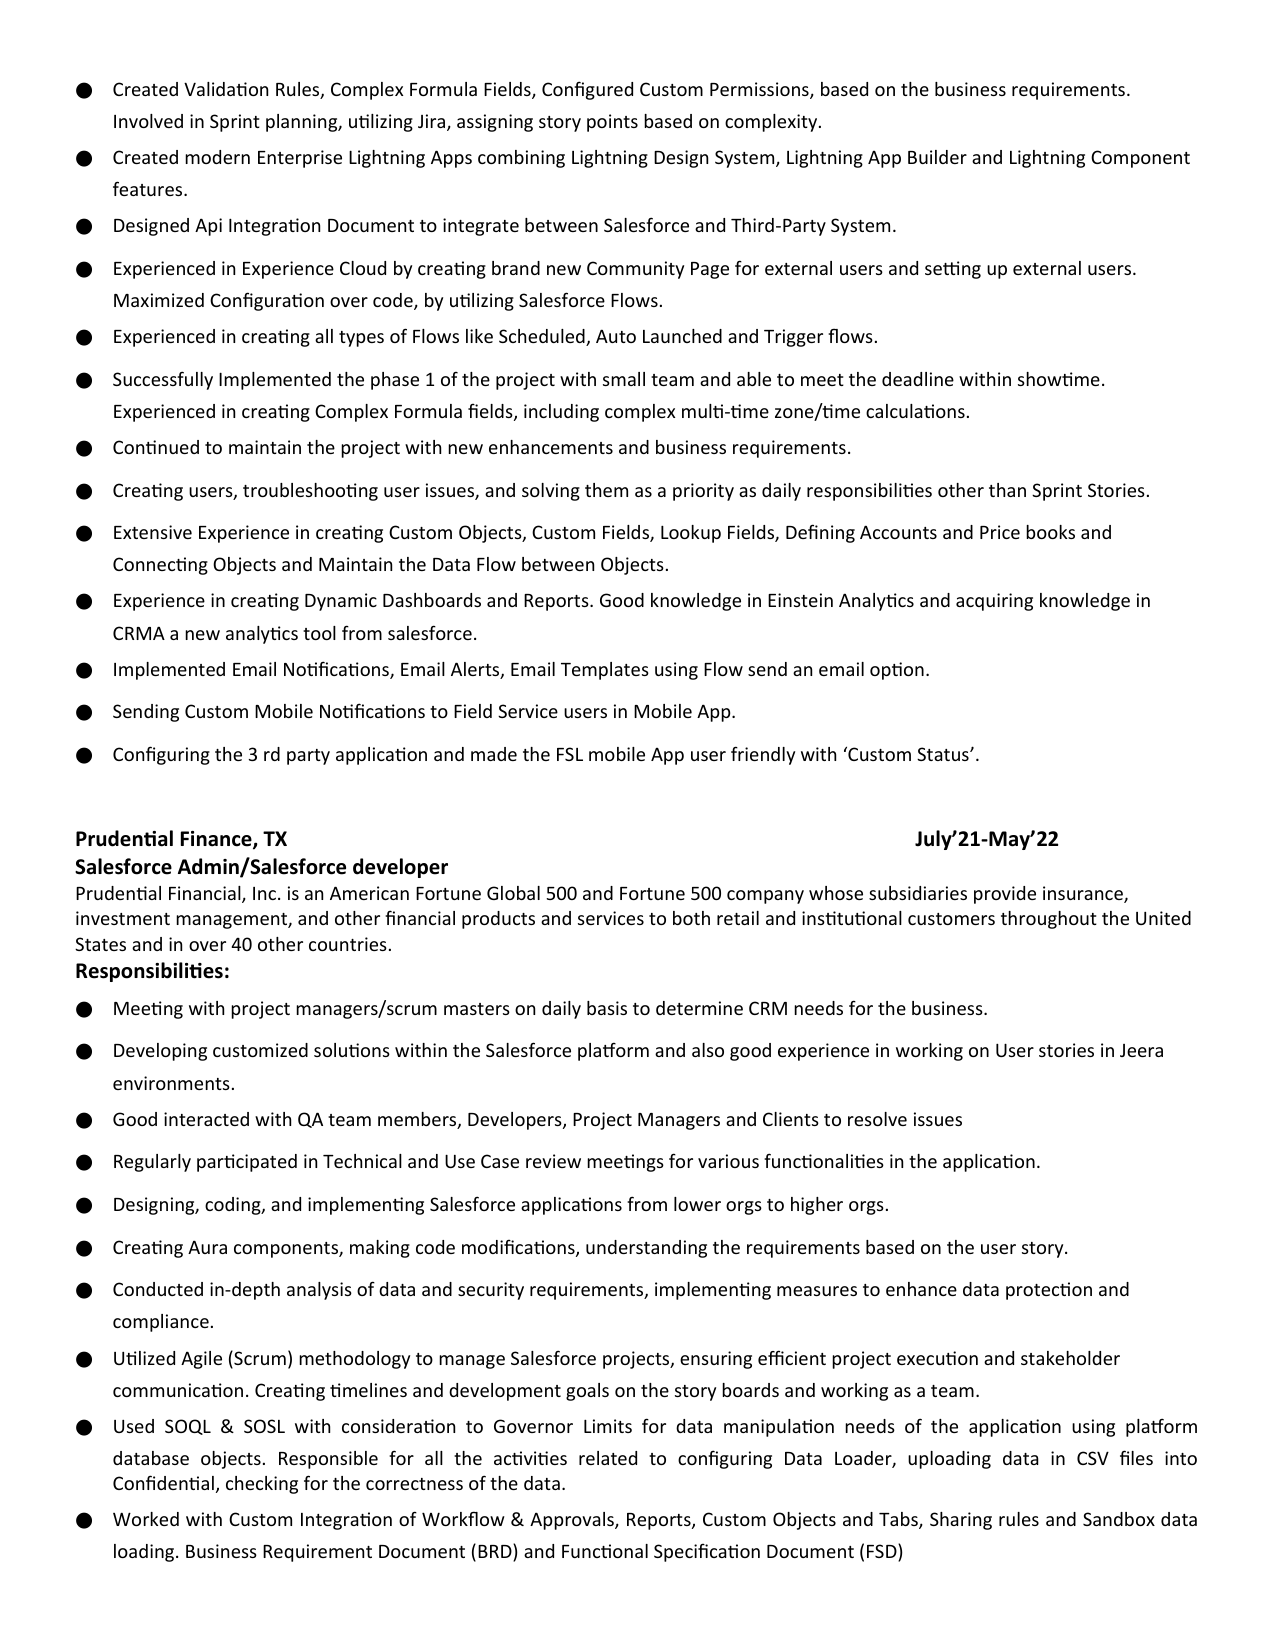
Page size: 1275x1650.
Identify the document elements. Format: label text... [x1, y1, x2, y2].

list Sending Custom Mobile Notifications to Field Service users in Mobile App. [75, 688, 1200, 731]
list Experienced in Experience Cloud by creating brand new Community Page for external users and setting up external users. Maximized Configuration over code, by utilizing Salesforce Flows. [75, 244, 1200, 313]
list Successfully Implemented the phase 1 of the project with small team and able to meet the deadline within showtime. Experienced in creating Complex Formula fields, including complex multi-time zone/time calculations. [75, 355, 1200, 423]
list Conducted in-depth analysis of data and security requirements, implementing measures to enhance data protection and compliance. [75, 1266, 1200, 1334]
text Prudential Financial, Inc. is an American Fortune Global 500 and Fortune 500 company whose subsidiaries provide insurance, investment management, and other financial products and services to both retail and institutional customers throughout the United States and in over 40 other countries. [398, 880, 1200, 956]
list Continued to maintain the project with new enhancements and business requirements. [75, 423, 1200, 466]
list Developing customized solutions within the Salesforce platform and also good experience in working on User stories in Jeera environments. [75, 1027, 1200, 1095]
list Regularly participated in Technical and Use Case review meetings for various functionalities in the application. [75, 1138, 1200, 1181]
list Used SOQL & SOSL with consideration to Governor Limits for data manipulation needs of the application using platform database objects. Responsible for all the activities related to configuring Data Loader, uploading data in CSV files into Confidential, checking for the correctness of the data. [75, 1402, 1200, 1496]
list Worked with Custom Integration of Workflow & Approvals, Reports, Custom Objects and Tabs, Sharing rules and Sandbox data loading. Business Requirement Document (BRD) and Functional Specification Document (FSD) [75, 1496, 1200, 1564]
list Extensive Experience in creating Custom Objects, Custom Fields, Lookup Fields, Defining Accounts and Price books and Connecting Objects and Maintain the Data Flow between Objects. [75, 509, 1200, 577]
list Created modern Enterprise Lightning Apps combining Lightning Design System, Lightning App Builder and Lightning Component features. [75, 134, 1200, 202]
list Experienced in creating all types of Flows like Scheduled, Auto Launched and Trigger flows. [75, 313, 1200, 355]
list Creating Aura components, making code modifications, understanding the requirements based on the user story. [75, 1223, 1200, 1266]
list Meeting with project managers/scrum masters on daily basis to determine CRM needs for the business. [75, 984, 1200, 1027]
list Created Validation Rules, Complex Formula Fields, Configured Custom Permissions, based on the business requirements. Involved in Sprint planning, utilizing Jira, assigning story points based on complexity. [75, 66, 1200, 134]
list Utilized Agile (Scrum) methodology to manage Salesforce projects, ensuring efficient project execution and stakeholder communication. Creating timelines and development goals on the story boards and working as a team. [75, 1334, 1200, 1402]
list Designing, coding, and implementing Salesforce applications from lower orgs to higher orgs. [75, 1181, 1200, 1223]
list Good interacted with QA team members, Developers, Project Managers and Clients to resolve issues [75, 1095, 1200, 1138]
text Responsibilities: [75, 956, 1200, 984]
text Salesforce Admin/Salesforce developer [75, 852, 1200, 880]
list Implemented Email Notifications, Email Alerts, Email Templates using Flow send an email option. [75, 645, 1200, 688]
list Configuring the 3 rd party application and made the FSL mobile App user friendly with ‘Custom Status’. [75, 731, 1200, 773]
list Creating users, troubleshooting user issues, and solving them as a priority as daily responsibilities other than Sprint Stories. [75, 466, 1200, 509]
list Experience in creating Dynamic Dashboards and Reports. Good knowledge in Einstein Analytics and acquiring knowledge in CRMA a new analytics tool from salesforce. [75, 577, 1200, 645]
list Designed Api Integration Document to integrate between Salesforce and Third-Party System. [75, 202, 1200, 244]
text Prudential Finance, TX July’21-May’22 [75, 824, 1200, 852]
